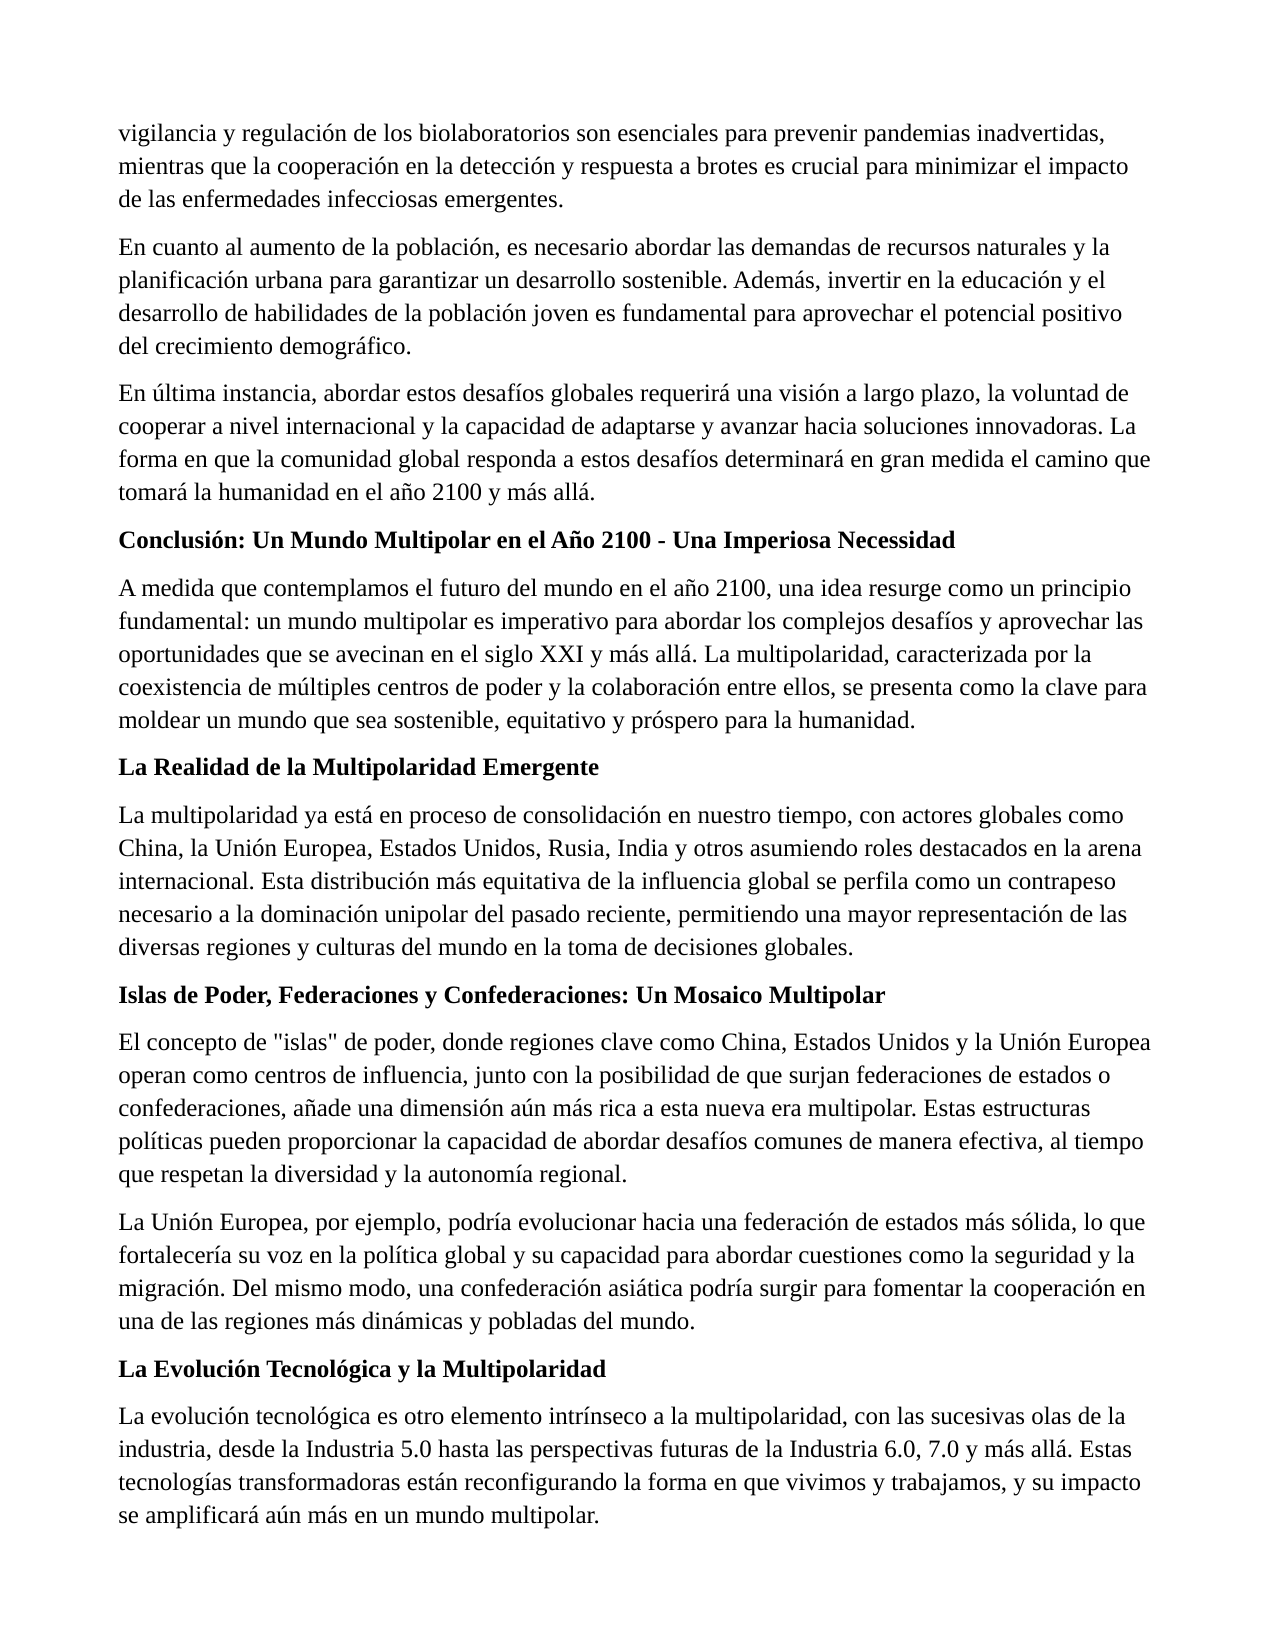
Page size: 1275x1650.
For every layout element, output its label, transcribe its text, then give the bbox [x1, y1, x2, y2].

text En cuanto al aumento de la población, es necesario abordar las demandas de recursos naturales y la planificación urbana para garantizar un desarrollo sostenible. Además, invertir en la educación y el desarrollo de habilidades de la población joven es fundamental para aprovechar el potencial positivo del crecimiento demográfico. [118, 232, 1157, 359]
text La multipolaridad ya está en proceso de consolidación en nuestro tiempo, con actores globales como China, la Unión Europea, Estados Unidos, Rusia, India y otros asumiendo roles destacados en la arena internacional. Esta distribución más equitativa de la influencia global se perfila como un contrapeso necesario a la dominación unipolar del pasado reciente, permitiendo una mayor representación de las diversas regiones y culturas del mundo en la toma de decisiones globales. [118, 800, 1157, 961]
text Islas de Poder, Federaciones y Confederaciones: Un Mosaico Multipolar [118, 980, 1157, 1008]
text La Unión Europea, por ejemplo, podría evolucionar hacia una federación de estados más sólida, lo que fortalecería su voz en la política global y su capacidad para abordar cuestiones como la seguridad y la migración. Del mismo modo, una confederación asiática podría surgir para fomentar la cooperación en una de las regiones más dinámicas y pobladas del mundo. [118, 1207, 1157, 1335]
text Conclusión: Un Mundo Multipolar en el Año 2100 - Una Imperiosa Necessidad [118, 525, 1157, 554]
text El concepto de "islas" de poder, donde regiones clave como China, Estados Unidos y la Unión Europea operan como centros de influencia, junto con la posibilidad de que surjan federaciones de estados o confederaciones, añade una dimensión aún más rica a esta nueva era multipolar. Estas estructuras políticas pueden proporcionar la capacidad de abordar desafíos comunes de manera efectiva, al tiempo que respetan la diversidad y la autonomía regional. [118, 1027, 1157, 1188]
text En última instancia, abordar estos desafíos globales requerirá una visión a largo plazo, la voluntad de cooperar a nivel internacional y la capacidad de adaptarse y avanzar hacia soluciones innovadoras. La forma en que la comunidad global responda a estos desafíos determinará en gran medida el camino que tomará la humanidad en el año 2100 y más allá. [118, 378, 1157, 506]
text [118, 118, 1157, 213]
text La Realidad de la Multipolaridad Emergente [118, 752, 1157, 781]
text La Evolución Tecnológica y la Multipolaridad [118, 1354, 1157, 1382]
text La evolución tecnológica es otro elemento intrínseco a la multipolaridad, con las sucesivas olas de la industria, desde la Industria 5.0 hasta las perspectivas futuras de la Industria 6.0, 7.0 y más allá. Estas tecnologías transformadoras están reconfigurando la forma en que vivimos y trabajamos, y su impacto se amplificará aún más en un mundo multipolar. [118, 1401, 1157, 1529]
text A medida que contemplamos el futuro del mundo en el año 2100, una idea resurge como un principio fundamental: un mundo multipolar es imperativo para abordar los complejos desafíos y aprovechar las oportunidades que se avecinan en el siglo XXI y más allá. La multipolaridad, caracterizada por la coexistencia de múltiples centros de poder y la colaboración entre ellos, se presenta como la clave para moldear un mundo que sea sostenible, equitativo y próspero para la humanidad. [118, 573, 1157, 733]
